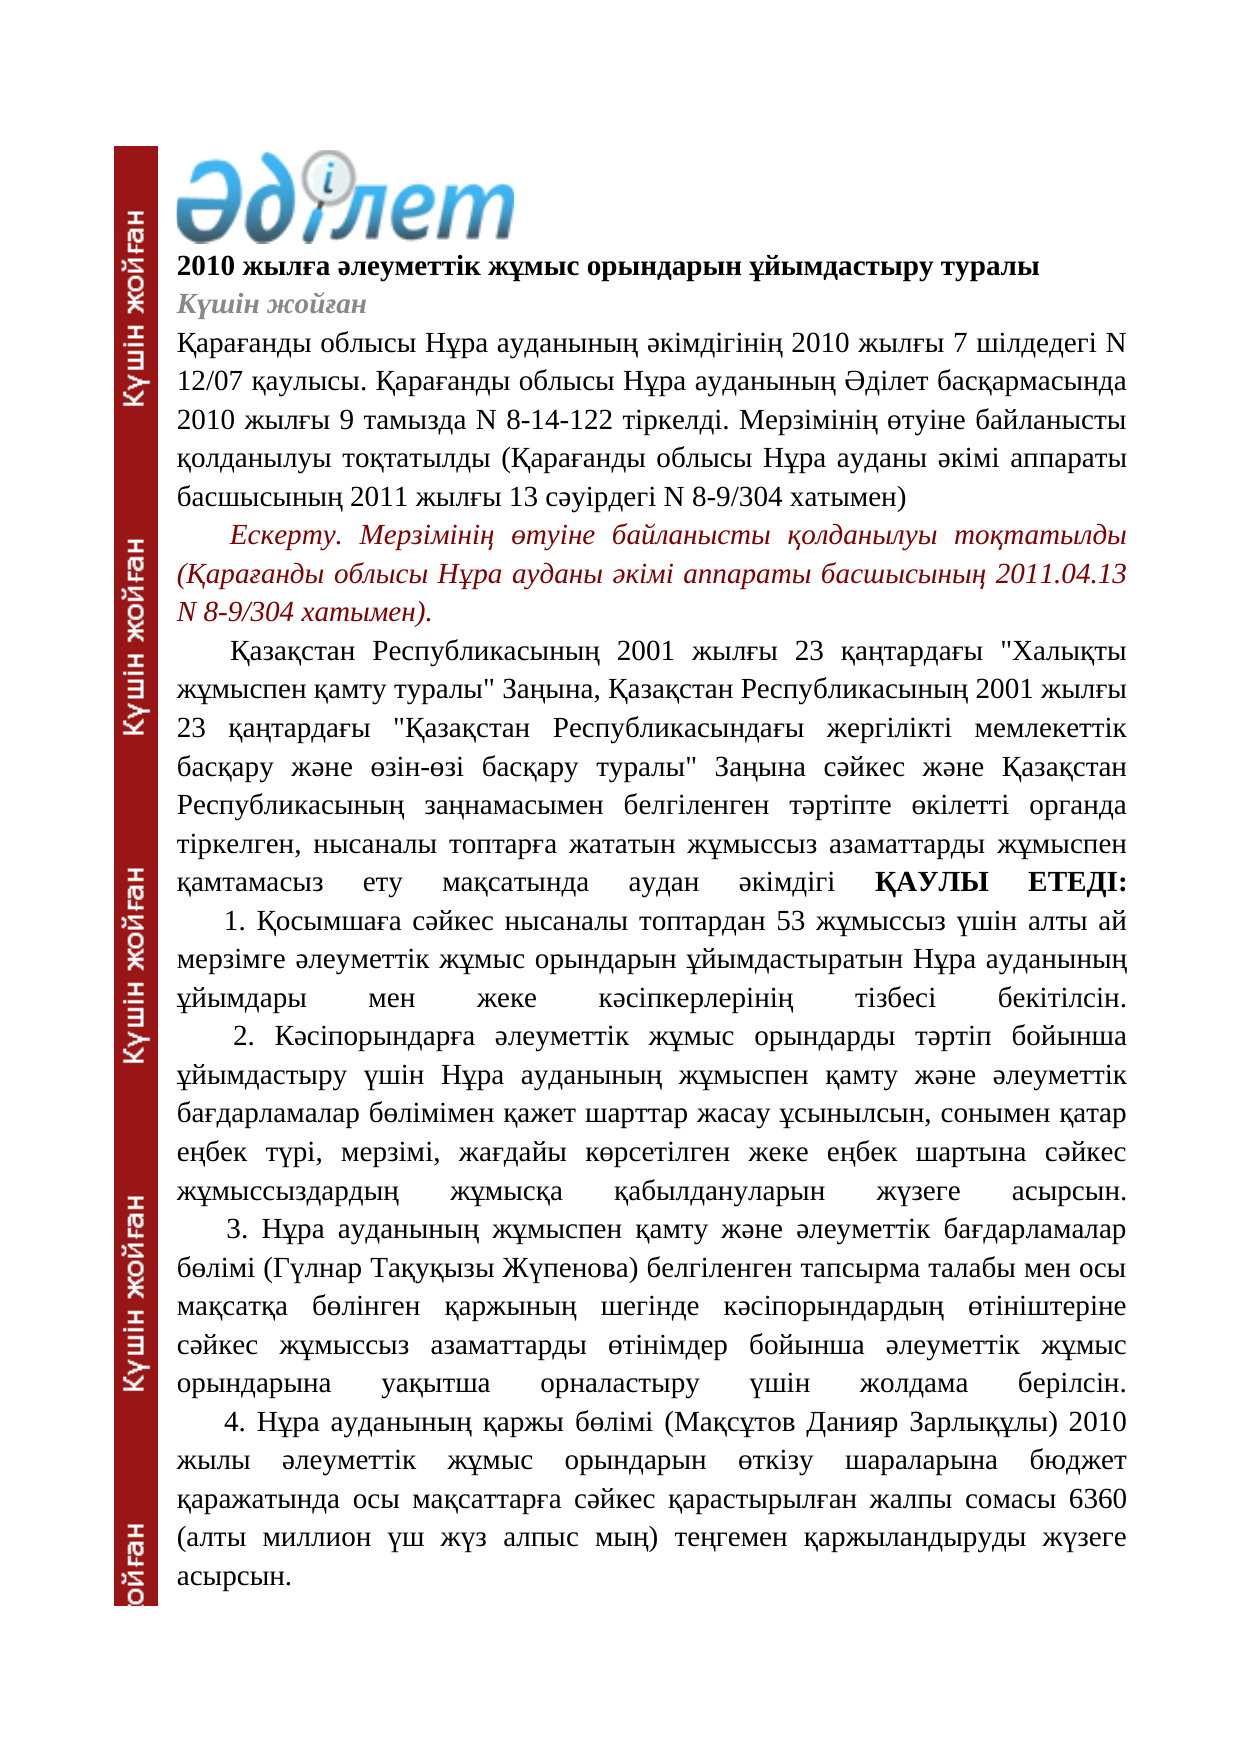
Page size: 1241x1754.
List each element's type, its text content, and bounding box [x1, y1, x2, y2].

picture [114, 512, 158, 517]
text Күшін жойған [112, 286, 1128, 320]
picture [176, 150, 515, 244]
picture [114, 281, 158, 286]
text Қарағанды облысы Нұра ауданының әкімдігінің 2010 жылғы 7 шілдедегі N 12/07 қаулысы. Қарағанды облысы Нұра ауданының Әділет басқармасында 2010 жылғы 9 тамызда N 8-14-122 тіркелді. Мерзімінің өтуіне байланысты қолданылуы тоқтатылды (Қарағанды облысы Нұра ауданы әкімі аппараты басшысының 2011 жылғы 13 сәуірдегі N 8-9/304 хатымен) [112, 325, 1128, 512]
picture [114, 320, 158, 325]
picture [114, 146, 158, 248]
picture [114, 628, 158, 633]
text Ескерту. Мерзімінің өтуіне байланысты қолданылуы тоқтатылды (Қарағанды облысы Нұра ауданы әкімі аппараты басшысының 2011.04.13 N 8-9/304 хатымен). [112, 517, 1128, 628]
picture [114, 1592, 158, 1606]
text 2010 жылға әлеуметтік жұмыс орындарын ұйымдастыру туралы [112, 248, 1128, 281]
